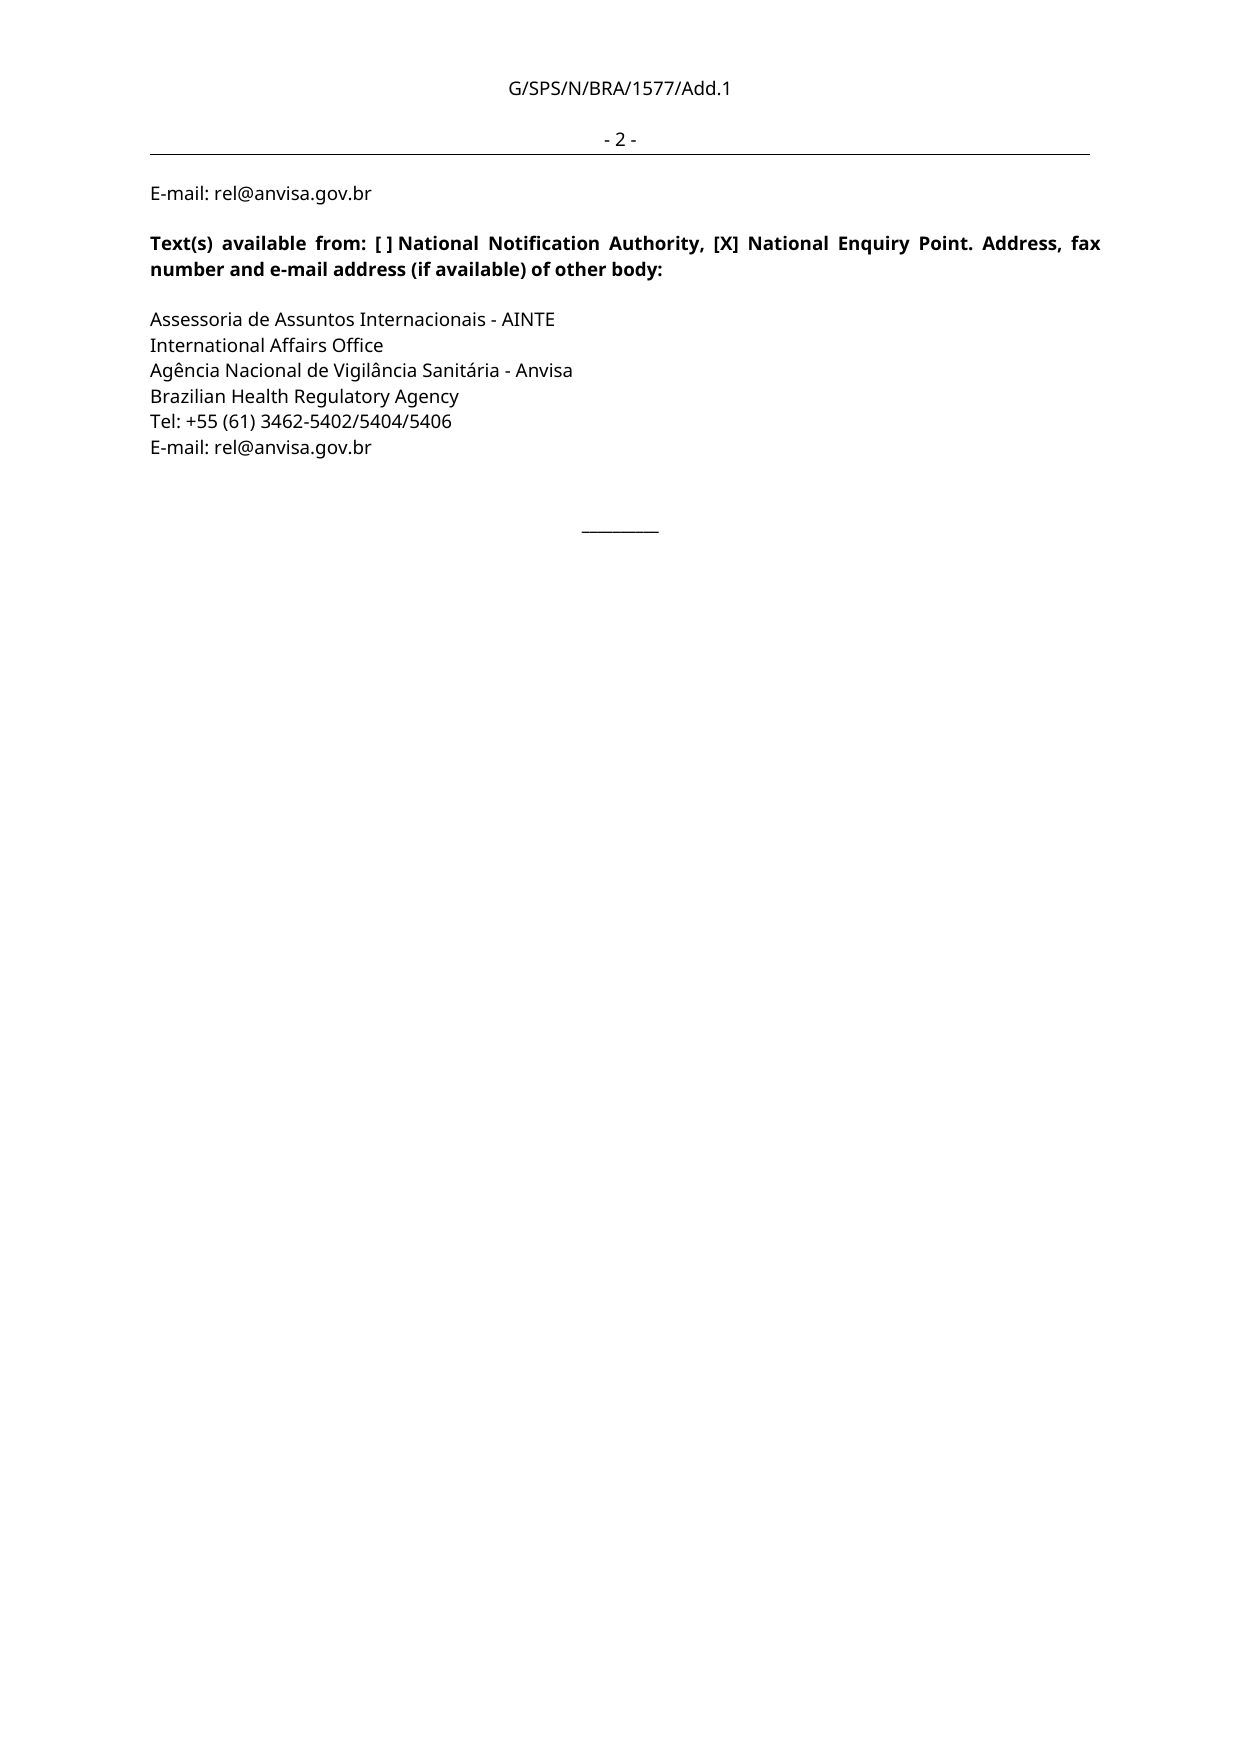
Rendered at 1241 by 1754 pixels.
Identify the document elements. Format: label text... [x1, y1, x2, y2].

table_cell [150, 180, 1113, 231]
table_cell Text(s) available from: [ ] National Notification Authority, [X] National Enquiry Point. Address, fax number and e-mail address (if available) of other body: [150, 231, 1113, 307]
text __________ [150, 510, 1090, 536]
